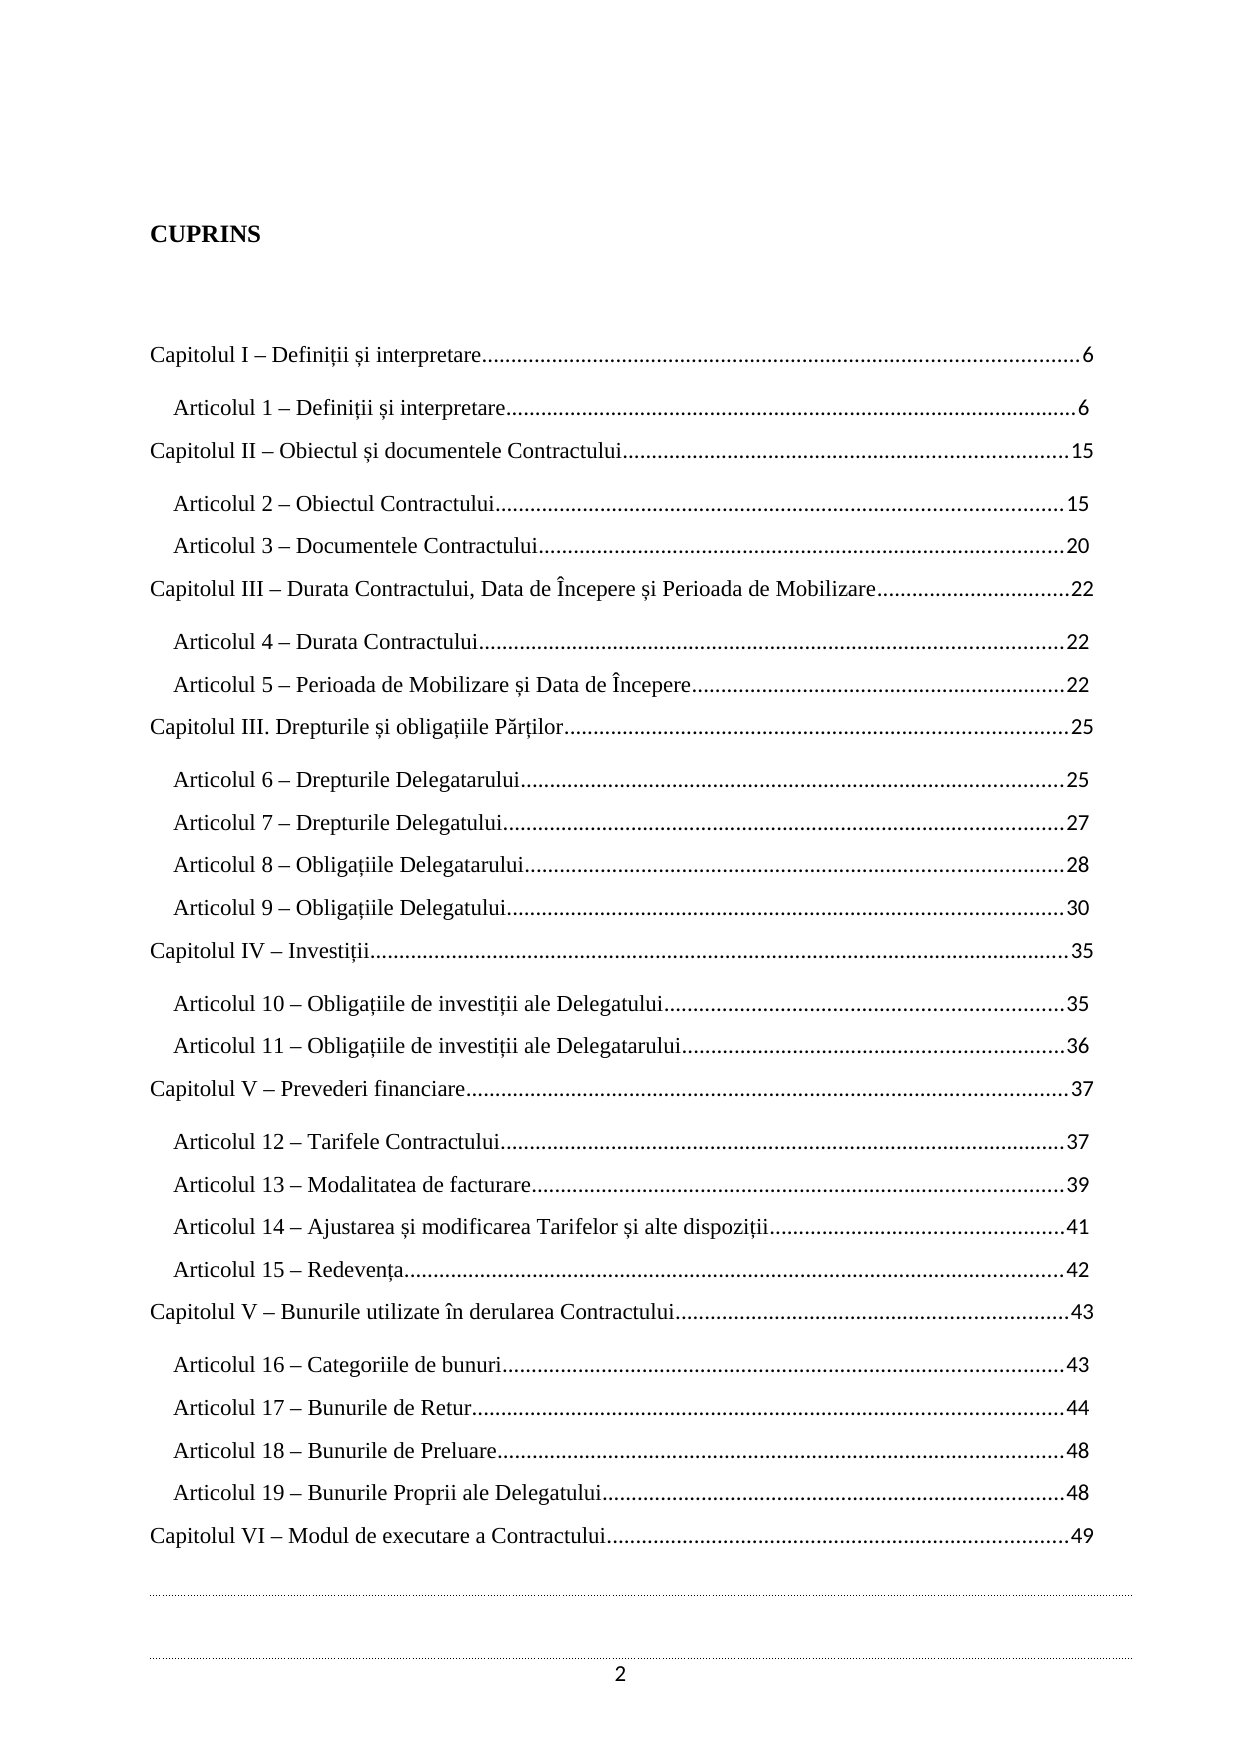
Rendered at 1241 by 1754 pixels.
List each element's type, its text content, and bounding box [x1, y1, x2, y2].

text Articolul 12 – Tarifele Contractului 37 [173, 1127, 1090, 1155]
text Capitolul VI – Modul de executare a Contractului 49 [150, 1521, 1090, 1549]
text Articolul 19 – Bunurile Proprii ale Delegatului 48 [173, 1478, 1090, 1506]
text Articolul 4 – Durata Contractului 22 [173, 627, 1090, 655]
text Articolul 3 – Documentele Contractului 20 [173, 532, 1090, 559]
text Articolul 14 – Ajustarea și modificarea Tarifelor și alte dispoziții 41 [173, 1212, 1090, 1240]
list CUPRINS [150, 219, 1090, 247]
text Capitolul III. Drepturile și obligațiile Părților 25 [150, 712, 1090, 740]
text Capitolul II – Obiectul și documentele Contractului 15 [150, 436, 1090, 464]
text Articolul 7 – Drepturile Delegatului 27 [173, 808, 1090, 836]
text Capitolul IV – Investiții 35 [150, 936, 1090, 964]
text Articolul 2 – Obiectul Contractului 15 [173, 489, 1090, 517]
text Articolul 10 – Obligațiile de investiții ale Delegatului 35 [173, 989, 1090, 1017]
text Capitolul V – Bunurile utilizate în derularea Contractului 43 [150, 1297, 1090, 1326]
text Articolul 9 – Obligațiile Delegatului 30 [173, 893, 1090, 921]
text Articolul 1 – Definiții și interpretare 6 [173, 393, 1090, 421]
text Articolul 17 – Bunurile de Retur 44 [173, 1393, 1090, 1421]
text Articolul 8 – Obligațiile Delegatarului 28 [173, 851, 1090, 879]
text Articolul 16 – Categoriile de bunuri 43 [173, 1351, 1090, 1378]
text Capitolul I – Definiții și interpretare 6 [150, 340, 1090, 368]
text Capitolul V – Prevederi financiare 37 [150, 1074, 1090, 1102]
text Articolul 13 – Modalitatea de facturare 39 [173, 1170, 1090, 1198]
text Articolul 18 – Bunurile de Preluare 48 [173, 1436, 1090, 1464]
text Articolul 5 – Perioada de Mobilizare și Data de Începere 22 [173, 670, 1090, 698]
text Articolul 11 – Obligațiile de investiții ale Delegatarului 36 [173, 1031, 1090, 1059]
text Articolul 6 – Drepturile Delegatarului 25 [173, 765, 1090, 793]
text Articolul 15 – Redevența 42 [173, 1255, 1090, 1283]
text Capitolul III – Durata Contractului, Data de Începere și Perioada de Mobilizare 22 [150, 574, 1090, 602]
